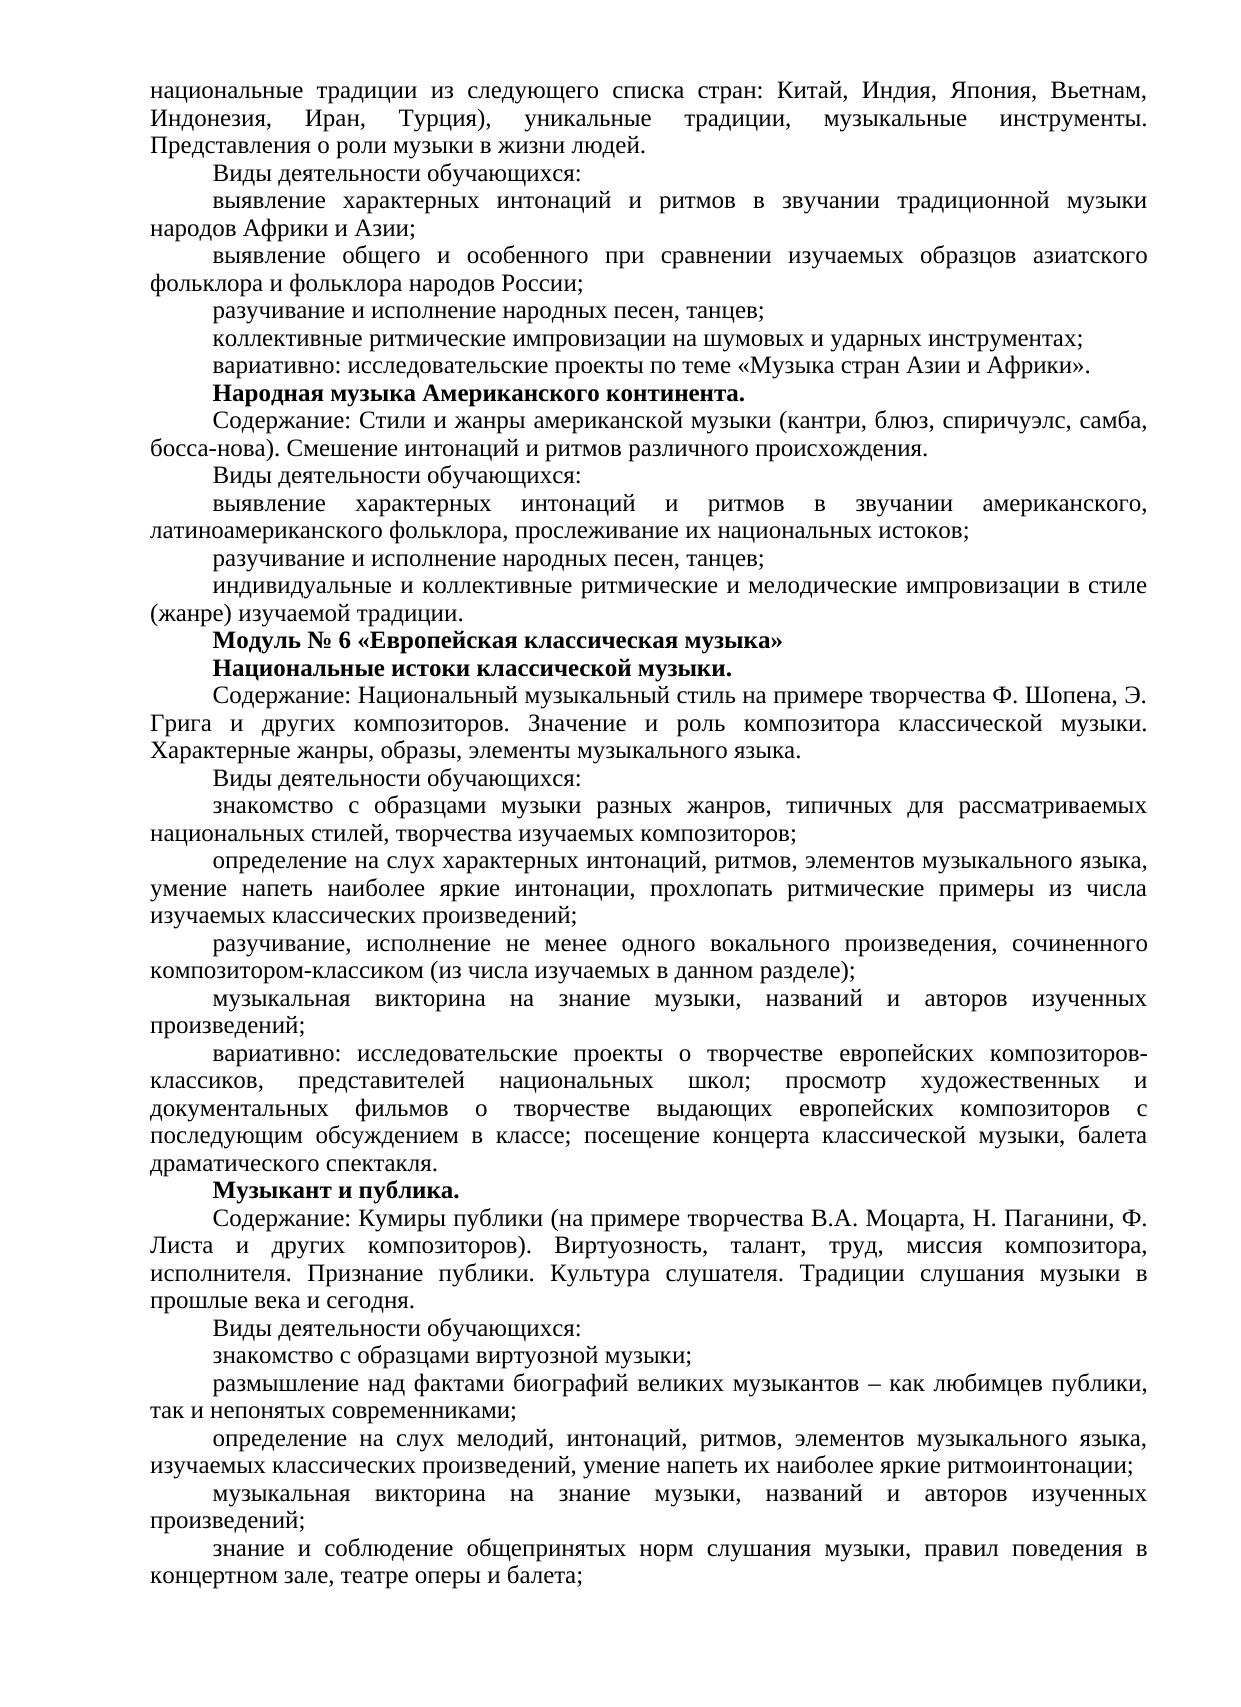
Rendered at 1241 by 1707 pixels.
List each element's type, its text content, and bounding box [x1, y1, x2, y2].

text разучивание, исполнение не менее одного вокального произведения, сочиненного композитором-классиком (из числа изучаемых в данном разделе); [150, 929, 1148, 984]
text Содержание: Национальный музыкальный стиль на примере творчества Ф. Шопена, Э. Грига и других композиторов. Значение и роль композитора классической музыки. Характерные жанры, образы, элементы музыкального языка. [150, 682, 1148, 764]
text музыкальная викторина на знание музыки, названий и авторов изученных произведений; [150, 1479, 1148, 1534]
text знакомство с образцами виртуозной музыки; [150, 1342, 1148, 1369]
text Содержание: Кумиры публики (на примере творчества В.А. Моцарта, Н. Паганини, Ф. Листа и других композиторов). Виртуозность, талант, труд, миссия композитора, исполнителя. Признание публики. Культура слушателя. Традиции слушания музыки в прошлые века и сегодня. [150, 1204, 1148, 1314]
text Модуль № 6 «Европейская классическая музыка» [150, 627, 1148, 654]
text выявление характерных интонаций и ритмов в звучании американского, латиноамериканского фольклора, прослеживание их национальных истоков; [150, 489, 1148, 544]
text выявление общего и особенного при сравнении изучаемых образцов азиатского фольклора и фольклора народов России; [150, 242, 1148, 297]
text знание и соблюдение общепринятых норм слушания музыки, правил поведения в концертном зале, театре оперы и балета; [150, 1534, 1148, 1589]
text знакомство с образцами музыки разных жанров, типичных для рассматриваемых национальных стилей, творчества изучаемых композиторов; [150, 792, 1148, 847]
text вариативно: исследовательские проекты о творчестве европейских композиторов-классиков, представителей национальных школ; просмотр художественных и документальных фильмов о творчестве выдающих европейских композиторов с последующим обсуждением в классе; посещение концерта классической музыки, балета драматического спектакля. [150, 1039, 1148, 1177]
text разучивание и исполнение народных песен, танцев; [150, 544, 1148, 572]
text Музыкант и публика. [150, 1177, 1148, 1204]
text Виды деятельности обучающихся: [150, 1314, 1148, 1342]
text Виды деятельности обучающихся: [150, 462, 1148, 489]
text вариативно: исследовательские проекты по теме «Музыка стран Азии и Африки». [150, 352, 1148, 379]
text определение на слух характерных интонаций, ритмов, элементов музыкального языка, умение напеть наиболее яркие интонации, прохлопать ритмические примеры из числа изучаемых классических произведений; [150, 847, 1148, 929]
text музыкальная викторина на знание музыки, названий и авторов изученных произведений; [150, 984, 1148, 1039]
text размышление над фактами биографий великих музыкантов – как любимцев публики, так и непонятых современниками; [150, 1369, 1148, 1424]
text выявление характерных интонаций и ритмов в звучании традиционной музыки народов Африки и Азии; [150, 187, 1148, 242]
text Национальные истоки классической музыки. [150, 654, 1148, 682]
text Виды деятельности обучающихся: [150, 764, 1148, 792]
text Виды деятельности обучающихся: [150, 159, 1148, 187]
text Народная музыка Американского континента. [150, 379, 1148, 407]
text индивидуальные и коллективные ритмические и мелодические импровизации в стиле (жанре) изучаемой традиции. [150, 572, 1148, 627]
text Содержание: Стили и жанры американской музыки (кантри, блюз, спиричуэлс, самба, босса-нова). Смешение интонаций и ритмов различного происхождения. [150, 407, 1148, 462]
text коллективные ритмические импровизации на шумовых и ударных инструментах; [150, 324, 1148, 352]
text определение на слух мелодий, интонаций, ритмов, элементов музыкального языка, изучаемых классических произведений, умение напеть их наиболее яркие ритмоинтонации; [150, 1424, 1148, 1479]
text разучивание и исполнение народных песен, танцев; [150, 297, 1148, 324]
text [150, 77, 1148, 159]
